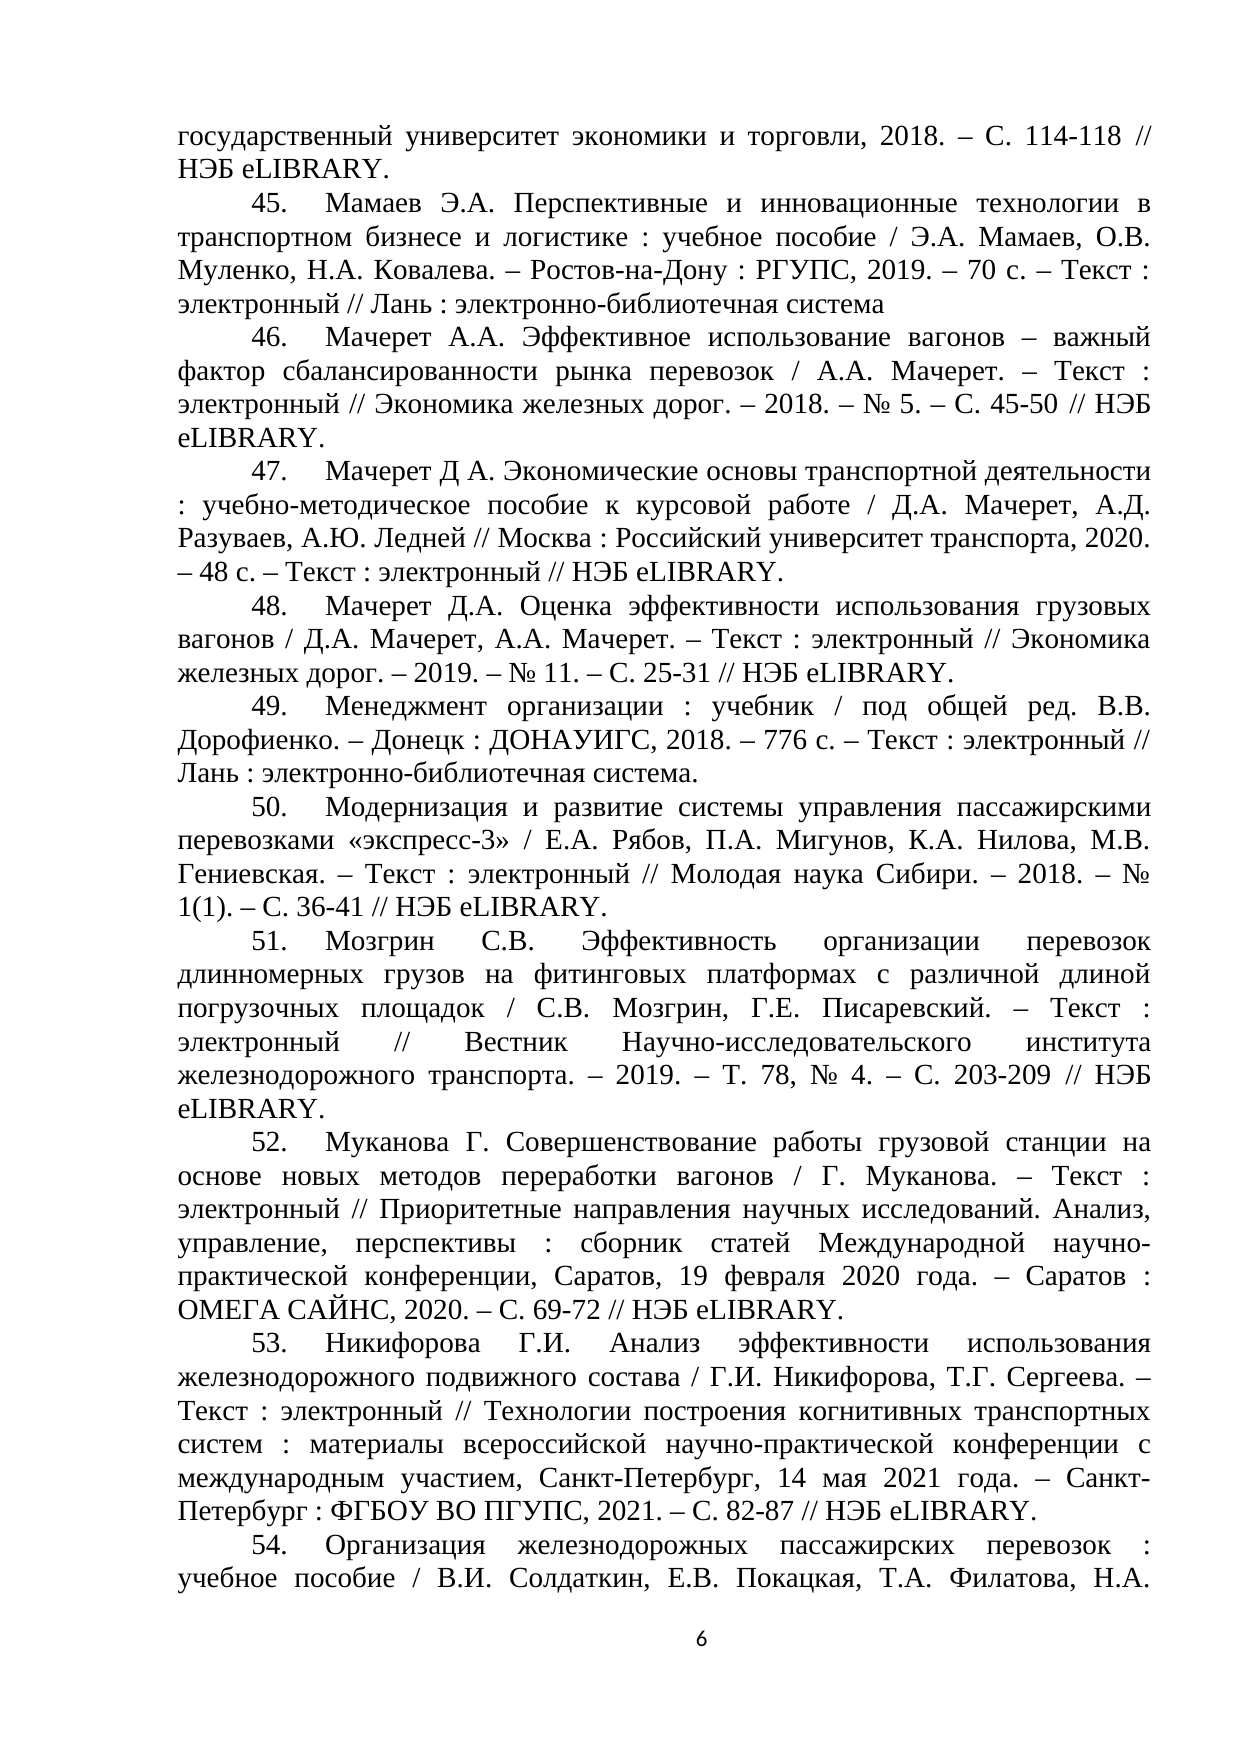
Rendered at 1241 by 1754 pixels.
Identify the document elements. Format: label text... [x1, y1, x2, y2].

list Менеджмент организации : учебник / под общей ред. В.В. Дорофиенко. – Донецк : ДОНАУИГС, 2018. – 776 с. – Текст : электронный // Лань : электронно-библиотечная система. [177, 688, 1152, 789]
list Мачерет Д А. Экономические основы транспортной деятельности : учебно-методическое пособие к курсовой работе / Д.А. Мачерет, А.Д. Разуваев, А.Ю. Ледней // Москва : Российский университет транспорта, 2020. – 48 с. – Текст : электронный // НЭБ eLIBRARY. [177, 453, 1152, 588]
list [177, 118, 1152, 185]
list Мозгрин С.В. Эффективность организации перевозок длинномерных грузов на фитинговых платформах с различной длиной погрузочных площадок / С.В. Мозгрин, Г.Е. Писаревский. – Текст : электронный // Вестник Научно-исследовательского института железнодорожного транспорта. – 2019. – Т. 78, № 4. – С. 203-209 // НЭБ eLIBRARY. [177, 923, 1152, 1124]
list Мачерет А.А. Эффективное использование вагонов – важный фактор сбалансированности рынка перевозок / А.А. Мачерет. – Текст : электронный // Экономика железных дорог. – 2018. – № 5. – С. 45-50 // НЭБ eLIBRARY. [177, 319, 1152, 453]
list Модернизация и развитие системы управления пассажирскими перевозками «экспресс-3» / Е.А. Рябов, П.А. Мигунов, К.А. Нилова, М.В. Гениевская. – Текст : электронный // Молодая наука Сибири. – 2018. – № 1(1). – С. 36-41 // НЭБ eLIBRARY. [177, 789, 1152, 923]
list Никифорова Г.И. Анализ эффективности использования железнодорожного подвижного состава / Г.И. Никифорова, Т.Г. Сергеева. – Текст : электронный // Технологии построения когнитивных транспортных систем : материалы всероссийской научно-практической конференции с международным участием, Санкт-Петербург, 14 мая 2021 года. – Санкт-Петербург : ФГБОУ ВО ПГУПС, 2021. – С. 82-87 // НЭБ eLIBRARY. [177, 1326, 1152, 1527]
list Муканова Г. Совершенствование работы грузовой станции на основе новых методов переработки вагонов / Г. Муканова. – Текст : электронный // Приоритетные направления научных исследований. Анализ, управление, перспективы : сборник статей Международной научно-практической конференции, Саратов, 19 февраля 2020 года. – Саратов : ОМЕГА САЙНС, 2020. – С. 69-72 // НЭБ eLIBRARY. [177, 1124, 1152, 1326]
list Мамаев Э.А. Перспективные и инновационные технологии в транспортном бизнесе и логистике : учебное пособие / Э.А. Мамаев, О.В. Муленко, Н.А. Ковалева. – Ростов-на-Дону : РГУПС, 2019. – 70 с. – Текст : электронный // Лань : электронно-библиотечная система [177, 185, 1152, 319]
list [177, 1527, 1152, 1594]
list Мачерет Д.А. Оценка эффективности использования грузовых вагонов / Д.А. Мачерет, А.А. Мачерет. – Текст : электронный // Экономика железных дорог. – 2019. – № 11. – С. 25-31 // НЭБ eLIBRARY. [177, 588, 1152, 688]
